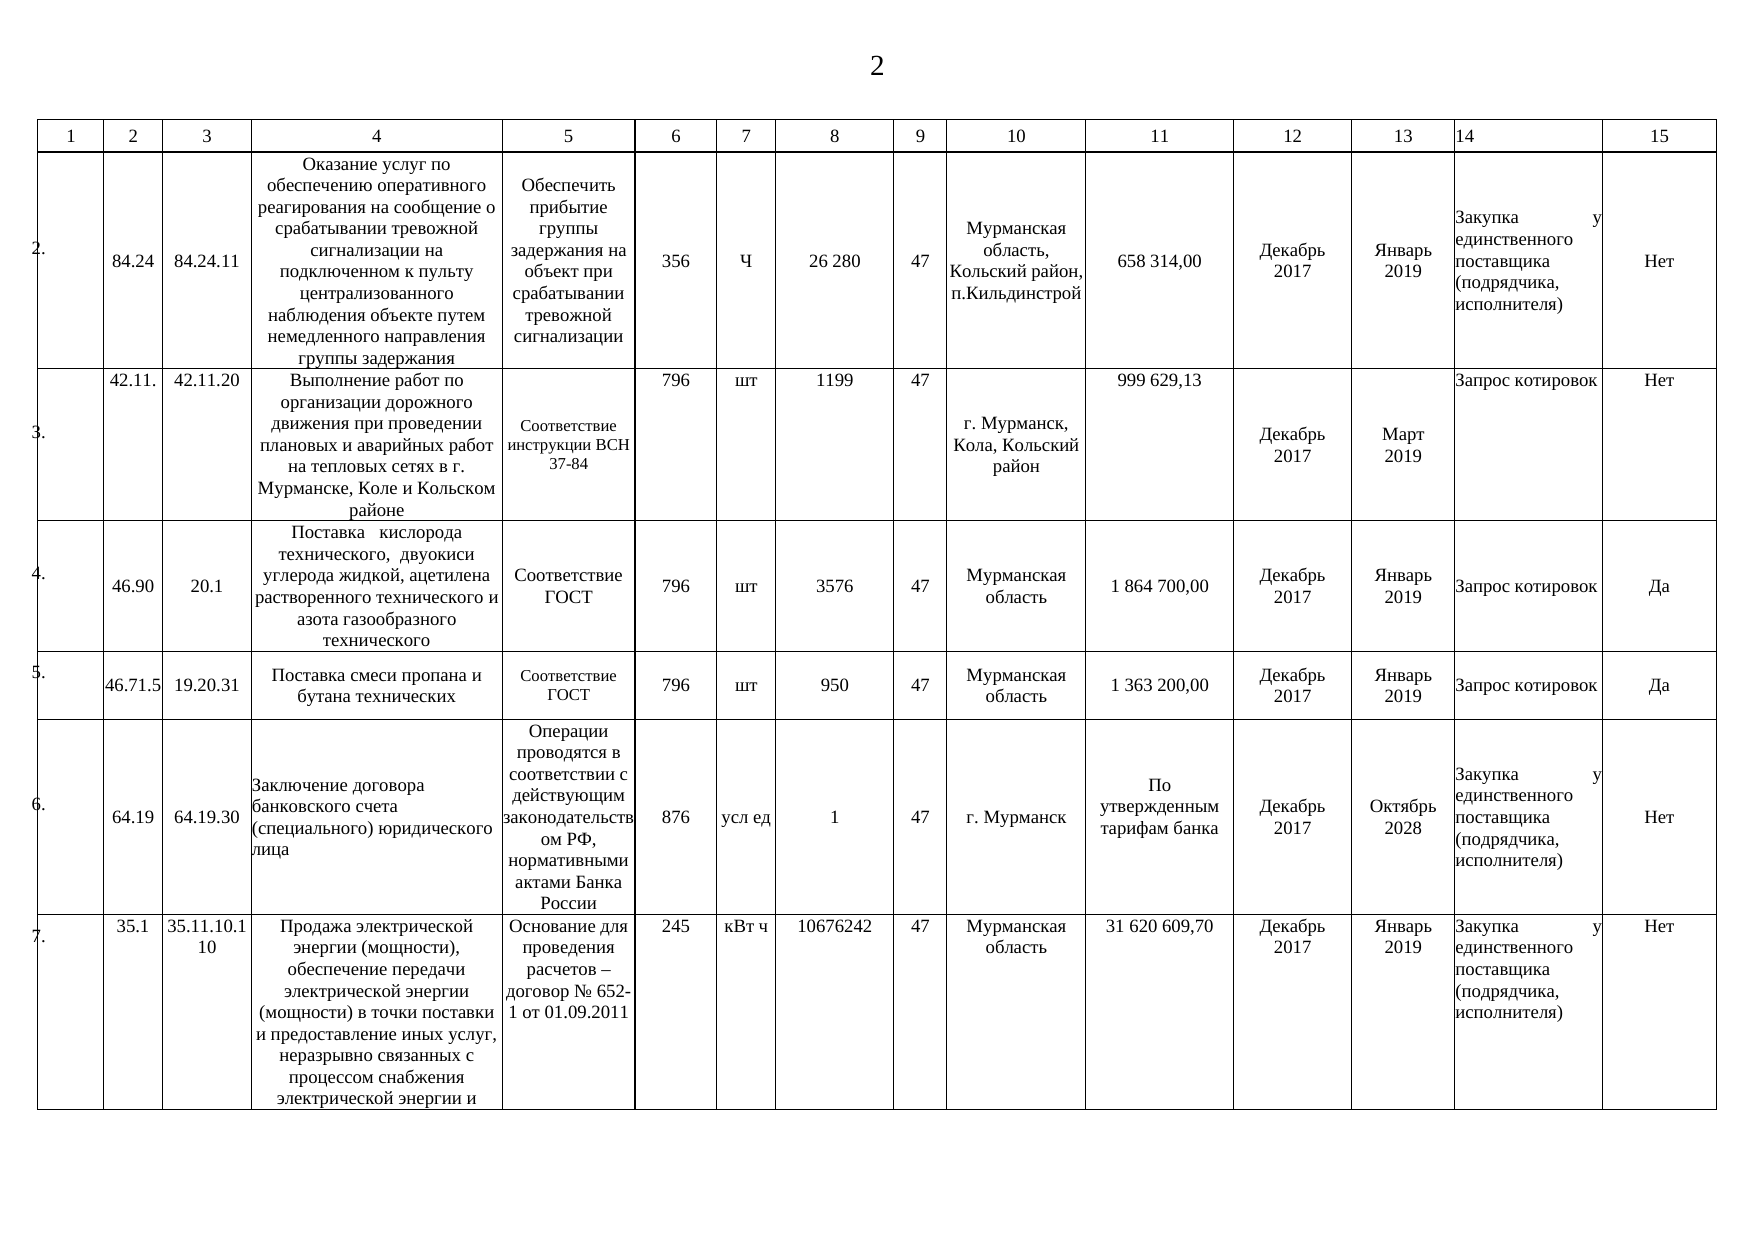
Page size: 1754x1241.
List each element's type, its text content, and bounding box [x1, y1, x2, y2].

table_cell Заключение договора банковского счета (специального) юридического лица [252, 720, 502, 914]
table_header 5 [503, 120, 634, 151]
table_header 10 [947, 120, 1085, 151]
table_cell шт [717, 652, 775, 719]
table_header 3 [163, 120, 251, 151]
table_cell 796 [636, 369, 716, 520]
table_cell 796 [636, 521, 716, 651]
table_cell 47 [894, 915, 946, 1109]
table_cell 46.90 [104, 521, 162, 651]
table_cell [252, 153, 502, 368]
table_cell 46.71.5 [104, 652, 162, 719]
table_cell 47 [894, 369, 946, 520]
table_cell [38, 369, 103, 520]
table_cell 950 [776, 652, 893, 719]
table_cell 84.24.11 [163, 153, 251, 368]
table_cell По утвержденным тарифам банка [1086, 720, 1233, 914]
table_cell Соответствие ГОСТ [503, 652, 634, 719]
table_cell Да [1603, 652, 1716, 719]
table_cell Запрос котировок [1455, 652, 1602, 719]
table_cell Соответствие инструкции ВСН 37-84 [503, 369, 634, 520]
table_cell 10676242 [776, 915, 893, 1109]
table_cell [38, 915, 103, 1109]
table_cell шт [717, 521, 775, 651]
table_header 12 [1234, 120, 1351, 151]
table_header 6 [636, 120, 716, 151]
table_cell Нет [1603, 720, 1716, 914]
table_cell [252, 915, 502, 1109]
table_header 15 [1603, 120, 1716, 151]
table_cell Ч [717, 153, 775, 368]
table_cell 658 314,00 [1086, 153, 1233, 368]
table_header 1 [38, 120, 103, 151]
table_cell Мурманская область [947, 915, 1085, 1109]
table_cell кВт ч [717, 915, 775, 1109]
table_cell [38, 652, 103, 719]
table_cell 1 864 700,00 [1086, 521, 1233, 651]
table_cell Октябрь 2028 [1352, 720, 1454, 914]
table_cell 20.1 [163, 521, 251, 651]
table_cell Поставка смеси пропана и бутана технических [252, 652, 502, 719]
table_cell 1 363 200,00 [1086, 652, 1233, 719]
table_cell г. Мурманск, Кола, Кольский район [947, 369, 1085, 520]
table_cell Январь 2019 [1352, 153, 1454, 368]
table_cell Декабрь 2017 [1234, 369, 1351, 520]
table_cell Да [1603, 521, 1716, 651]
table_cell 999 629,13 [1086, 369, 1233, 520]
table_cell 19.20.31 [163, 652, 251, 719]
table_cell Декабрь 2017 [1234, 153, 1351, 368]
table_cell усл ед [717, 720, 775, 914]
table_cell Операции проводятся в соответствии с действующим законодательством РФ, нормативными актами Банка России [503, 720, 634, 914]
table_cell [38, 720, 103, 914]
table_cell Нет [1603, 915, 1716, 1109]
table_cell 42.11. [104, 369, 162, 520]
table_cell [503, 915, 634, 1109]
table_cell 3576 [776, 521, 893, 651]
table_cell Выполнение работ по организации дорожного движения при проведении плановых и аварийных работ на тепловых сетях в г. Мурманске, Коле и Кольском районе [252, 369, 502, 520]
table_cell 1 [776, 720, 893, 914]
table_cell г. Мурманск [947, 720, 1085, 914]
table_cell 35.1 [104, 915, 162, 1109]
table_header 14 [1455, 120, 1602, 151]
table_cell Мурманская область [947, 652, 1085, 719]
table_cell 64.19.30 [163, 720, 251, 914]
table_cell 796 [636, 652, 716, 719]
table_cell Декабрь 2017 [1234, 720, 1351, 914]
table_cell Мурманская область, Кольский район, п.Кильдинстрой [947, 153, 1085, 368]
table_cell 47 [894, 521, 946, 651]
table_cell 356 [636, 153, 716, 368]
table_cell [1455, 915, 1602, 1109]
table_cell 47 [894, 720, 946, 914]
table_cell Нет [1603, 153, 1716, 368]
table_header 9 [894, 120, 946, 151]
table_cell Закупка у единственного поставщика (подрядчика, исполнителя) [1455, 720, 1602, 914]
table_cell Соответствие ГОСТ [503, 521, 634, 651]
table_cell Мурманская область [947, 521, 1085, 651]
table_cell [38, 153, 103, 368]
table_cell шт [717, 369, 775, 520]
table_cell Март 2019 [1352, 369, 1454, 520]
table_header 7 [717, 120, 775, 151]
table_cell 64.19 [104, 720, 162, 914]
table_header 11 [1086, 120, 1233, 151]
table_cell 47 [894, 652, 946, 719]
table_cell Поставка кислорода технического, двуокиси углерода жидкой, ацетилена растворенного технического и азота газообразного технического [252, 521, 502, 651]
table_cell Январь 2019 [1352, 521, 1454, 651]
table_cell 876 [636, 720, 716, 914]
table_cell Нет [1603, 369, 1716, 520]
table_cell 35.11.10.110 [163, 915, 251, 1109]
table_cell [503, 153, 634, 368]
table_cell Декабрь 2017 [1234, 652, 1351, 719]
table_cell Декабрь 2017 [1234, 915, 1351, 1109]
table_cell [38, 521, 103, 651]
table_cell 84.24 [104, 153, 162, 368]
table_cell 26 280 [776, 153, 893, 368]
table_header 8 [776, 120, 893, 151]
table_cell Запрос котировок [1455, 521, 1602, 651]
table_cell 47 [894, 153, 946, 368]
table_cell Январь 2019 [1352, 915, 1454, 1109]
table_cell 31 620 609,70 [1086, 915, 1233, 1109]
table_cell Запрос котировок [1455, 369, 1602, 520]
table_header 4 [252, 120, 502, 151]
table_cell 245 [636, 915, 716, 1109]
table_cell Декабрь 2017 [1234, 521, 1351, 651]
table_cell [1455, 153, 1602, 368]
table_cell 1199 [776, 369, 893, 520]
table_cell 42.11.20 [163, 369, 251, 520]
table_header 13 [1352, 120, 1454, 151]
table_header 2 [104, 120, 162, 151]
table_cell Январь 2019 [1352, 652, 1454, 719]
